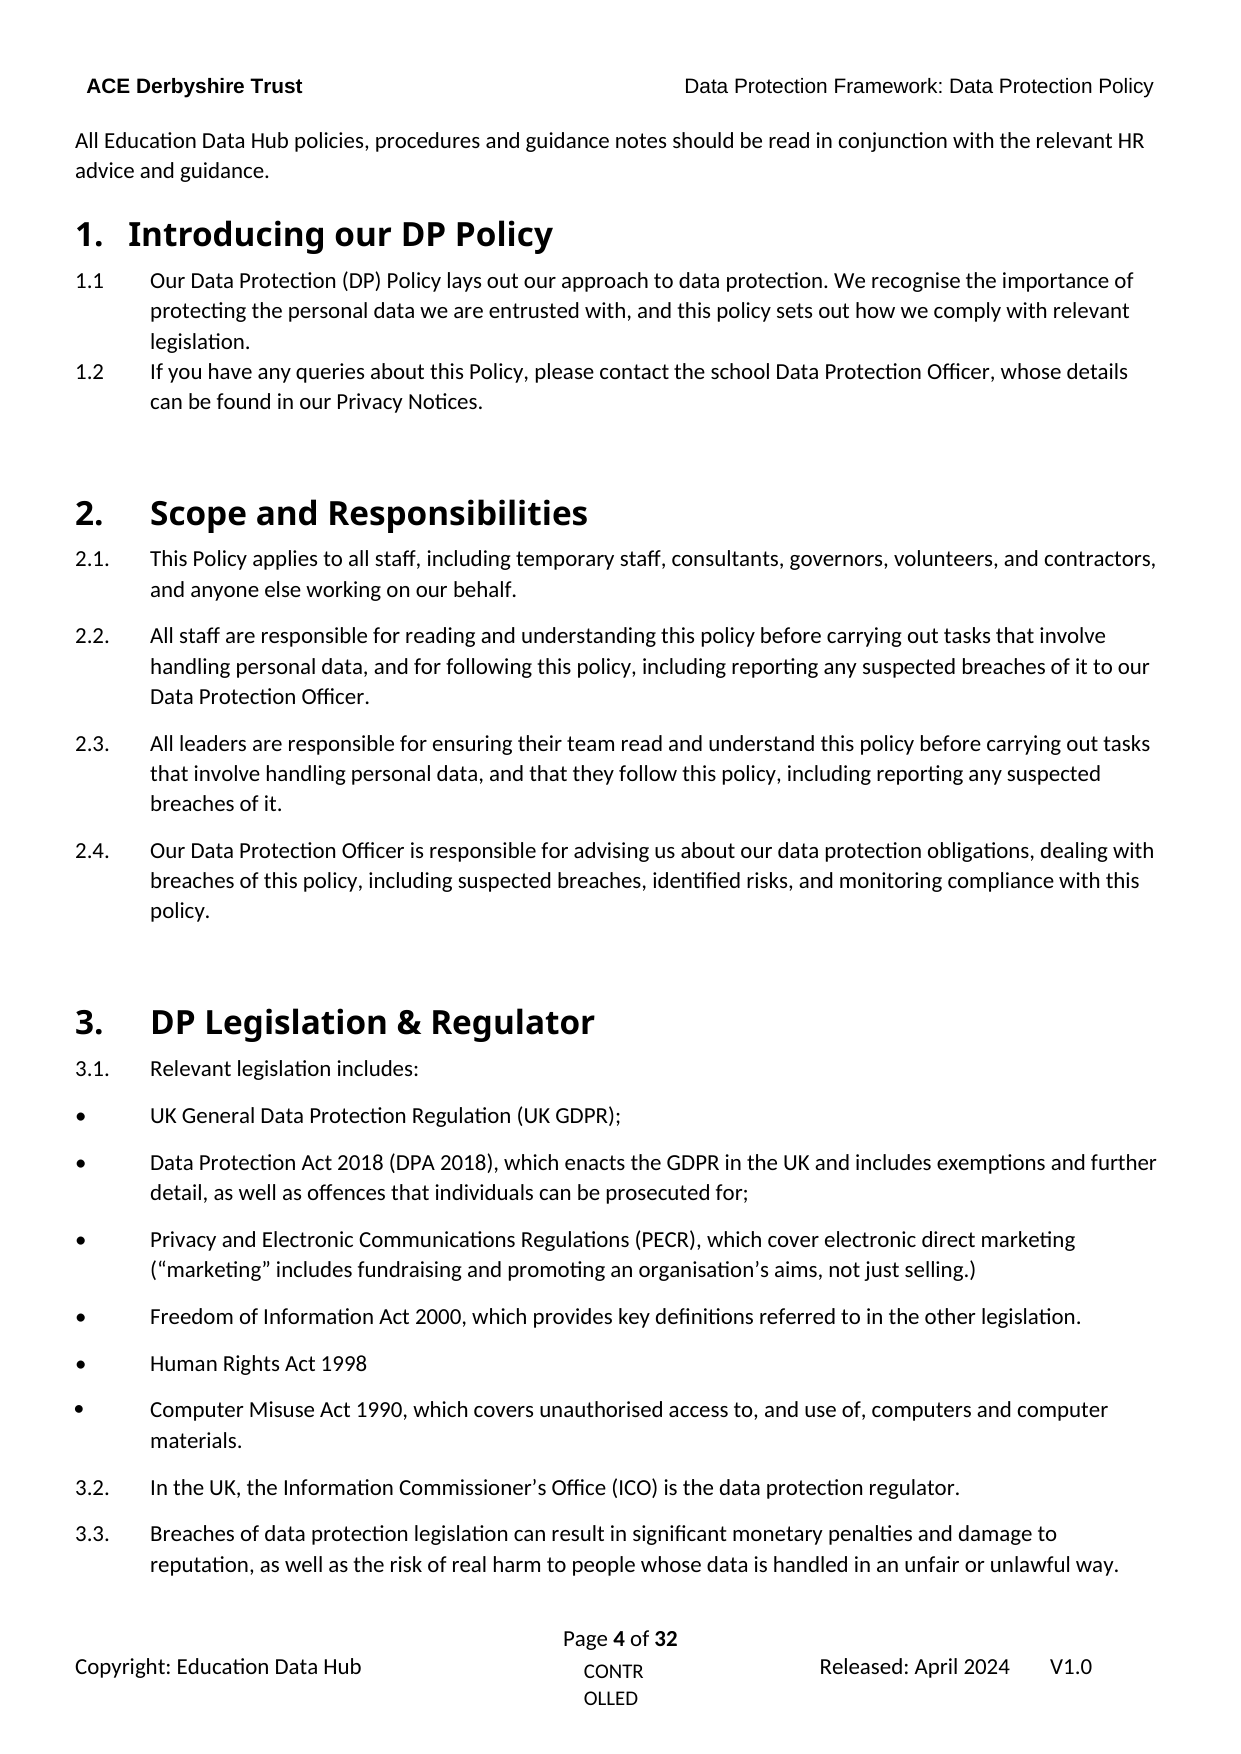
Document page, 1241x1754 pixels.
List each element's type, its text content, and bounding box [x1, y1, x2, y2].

text • Data Protection Act 2018 (DPA 2018), which enacts the GDPR in the UK and includes exemptions and further detail, as well as offences that individuals can be prosecuted for; [75, 1148, 1165, 1206]
subtitle 3. DP Legislation & Regulator [75, 999, 1165, 1044]
subtitle 2. Scope and Responsibilities [75, 489, 1165, 535]
text • Freedom of Information Act 2000, which provides key definitions referred to in the other legislation. [75, 1302, 1165, 1330]
text 3.1. Relevant legislation includes: [75, 1054, 1165, 1082]
text 3.2. In the UK, the Information Commissioner’s Office (ICO) is the data protection regulator. [75, 1473, 1165, 1501]
text 2.1. This Policy applies to all staff, including temporary staff, consultants, governors, volunteers, and contractors, and anyone else working on our behalf. [75, 544, 1165, 603]
text 2.2. All staff are responsible for reading and understanding this policy before carrying out tasks that involve handling personal data, and for following this policy, including reporting any suspected breaches of it to our Data Protection Officer. [75, 622, 1165, 710]
list Computer Misuse Act 1990, which covers unauthorised access to, and use of, computers and computer materials. [75, 1396, 1165, 1454]
subtitle Introducing our DP Policy [75, 211, 1165, 257]
text • UK General Data Protection Regulation (UK GDPR); [75, 1101, 1165, 1129]
list Our Data Protection (DP) Policy lays out our approach to data protection. We recognise the importance of protecting the personal data we are entrusted with, and this policy sets out how we comply with relevant legislation. [75, 266, 1165, 355]
text • Privacy and Electronic Communications Regulations (PECR), which cover electronic direct marketing (“marketing” includes fundraising and promoting an organisation’s aims, not just selling.) [75, 1225, 1165, 1283]
text 2.4. Our Data Protection Officer is responsible for advising us about our data protection obligations, dealing with breaches of this policy, including suspected breaches, identified risks, and monitoring compliance with this policy. [75, 836, 1165, 924]
text All Education Data Hub policies, procedures and guidance notes should be read in conjunction with the relevant HR advice and guidance. [75, 126, 1165, 184]
text 3.3. Breaches of data protection legislation can result in significant monetary penalties and damage to reputation, as well as the risk of real harm to people whose data is handled in an unfair or unlawful way. [75, 1519, 1165, 1578]
text 2.3. All leaders are responsible for ensuring their team read and understand this policy before carrying out tasks that involve handling personal data, and that they follow this policy, including reporting any suspected breaches of it. [75, 729, 1165, 817]
list If you have any queries about this Policy, please contact the school Data Protection Officer, whose details can be found in our Privacy Notices. [75, 357, 1165, 415]
text • Human Rights Act 1998 [75, 1349, 1165, 1377]
